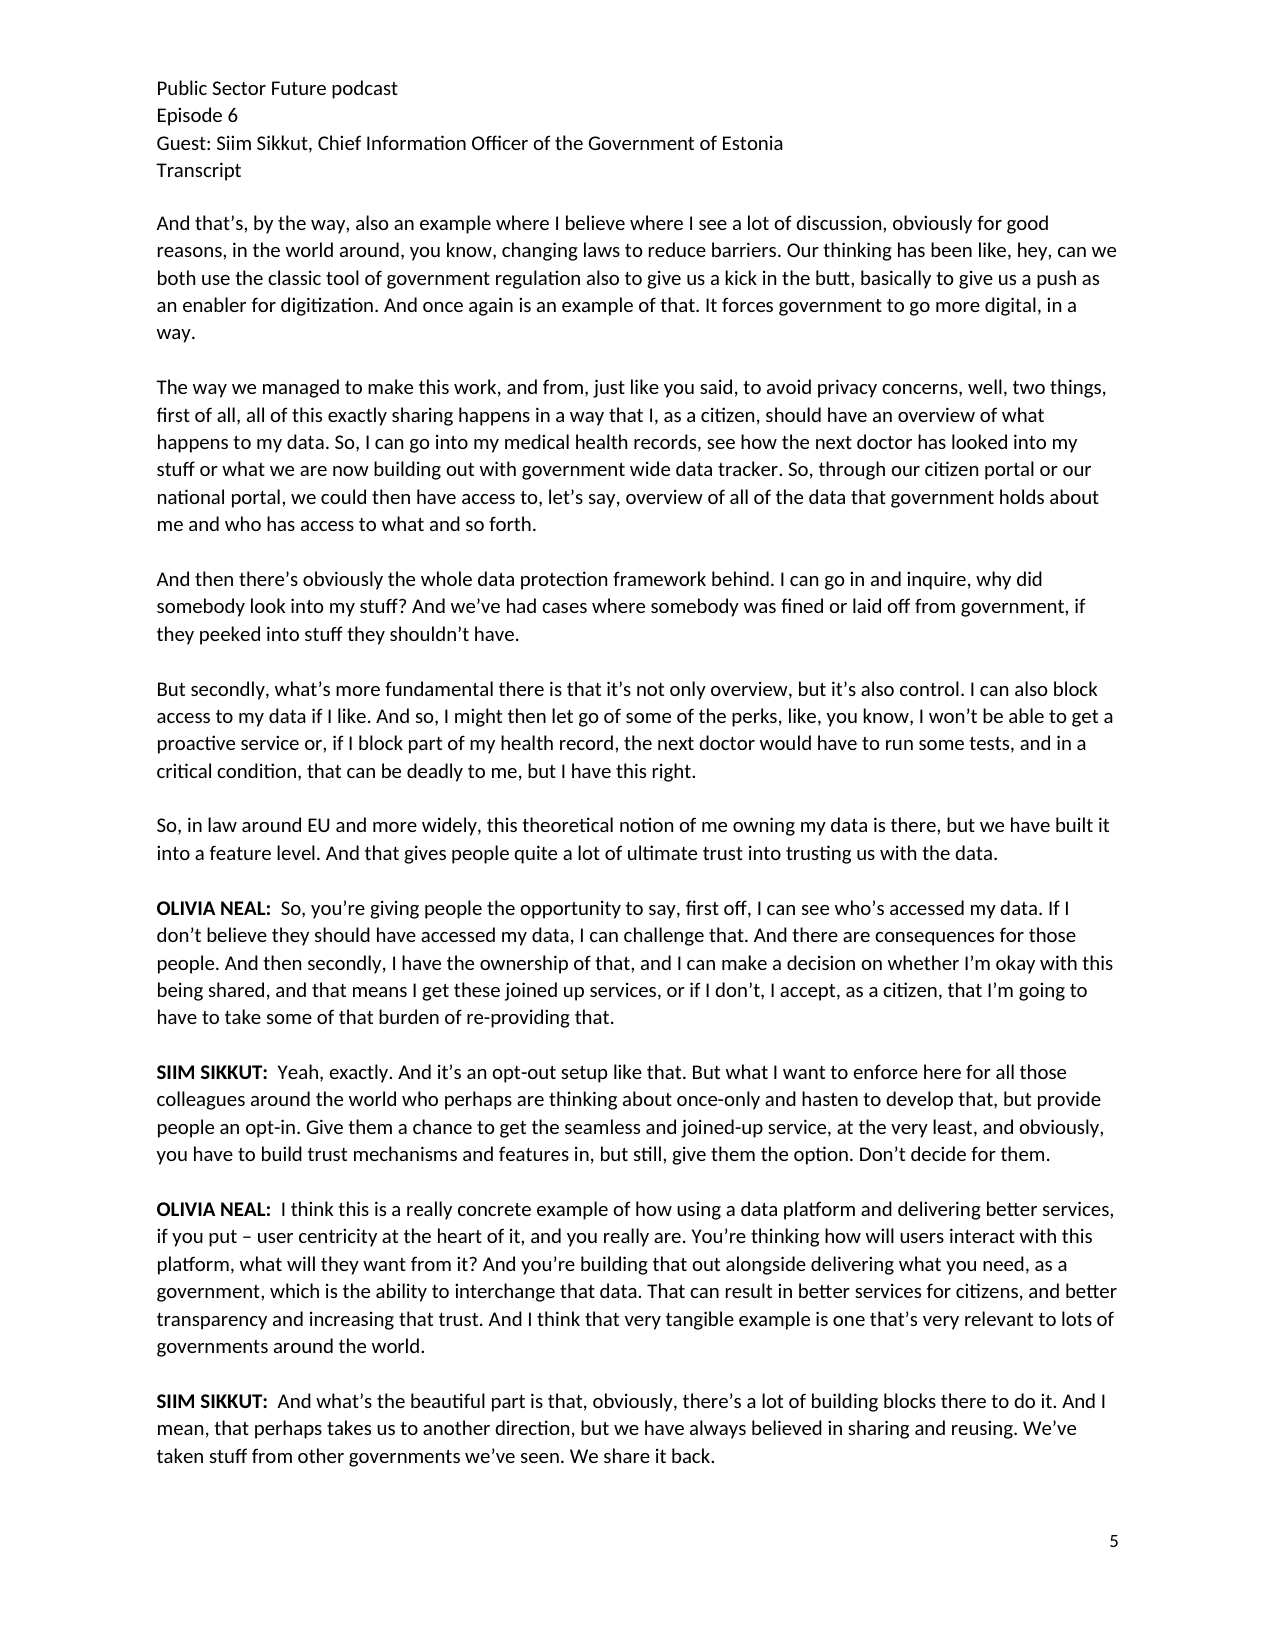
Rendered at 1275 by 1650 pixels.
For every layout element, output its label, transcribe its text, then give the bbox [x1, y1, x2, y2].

text So, in law around EU and more widely, this theoretical notion of me owning my data is there, but we have built it into a feature level. And that gives people quite a lot of ultimate trust into trusting us with the data. [156, 813, 1118, 866]
text OLIVIA NEAL: So, you’re giving people the opportunity to say, first off, I can see who’s accessed my data. If I don’t believe they should have accessed my data, I can challenge that. And there are consequences for those people. And then secondly, I have the ownership of that, and I can make a decision on whether I’m okay with this being shared, and that means I get these joined up services, or if I don’t, I accept, as a citizen, that I’m going to have to take some of that burden of re-providing that. [156, 895, 1118, 1030]
text And that’s, by the way, also an example where I believe where I see a lot of discussion, obviously for good reasons, in the world around, you know, changing laws to reduce barriers. Our thinking has been like, hey, can we both use the classic tool of government regulation also to give us a kick in the butt, basically to give us a push as an enabler for digitization. And once again is an example of that. It forces government to go more digital, in a way. [156, 210, 1118, 345]
text The way we managed to make this work, and from, just like you said, to avoid privacy concerns, well, two things, first of all, all of this exactly sharing happens in a way that I, as a citizen, should have an overview of what happens to my data. So, I can go into my medical health records, see how the next doctor has looked into my stuff or what we are now building out with government wide data tracker. So, through our citizen portal or our national portal, we could then have access to, let’s say, overview of all of the data that government holds about me and who has access to what and so forth. [156, 374, 1118, 537]
text SIIM SIKKUT: And what’s the beautiful part is that, obviously, there’s a lot of building blocks there to do it. And I mean, that perhaps takes us to another direction, but we have always believed in sharing and reusing. We’ve taken stuff from other governments we’ve seen. We share it back. [156, 1388, 1118, 1468]
text OLIVIA NEAL: I think this is a really concrete example of how using a data platform and delivering better services, if you put – user centricity at the heart of it, and you really are. You’re thinking how will users interact with this platform, what will they want from it? And you’re building that out alongside delivering what you need, as a government, which is the ability to interchange that data. That can result in better services for citizens, and better transparency and increasing that trust. And I think that very tangible example is one that’s very relevant to lots of governments around the world. [156, 1196, 1118, 1359]
text SIIM SIKKUT: Yeah, exactly. And it’s an opt-out setup like that. But what I want to enforce here for all those colleagues around the world who perhaps are thinking about once-only and hasten to develop that, but provide people an opt-in. Give them a chance to get the seamless and joined-up service, at the very least, and obviously, you have to build trust mechanisms and features in, but still, give them the option. Don’t decide for them. [156, 1059, 1118, 1167]
text And then there’s obviously the whole data protection framework behind. I can go in and inquire, why did somebody look into my stuff? And we’ve had cases where somebody was fined or laid off from government, if they peeked into stuff they shouldn’t have. [156, 566, 1118, 646]
text But secondly, what’s more fundamental there is that it’s not only overview, but it’s also control. I can also block access to my data if I like. And so, I might then let go of some of the perks, like, you know, I won’t be able to get a proactive service or, if I block part of my health record, the next doctor would have to run some tests, and in a critical condition, that can be deadly to me, but I have this right. [156, 676, 1118, 783]
